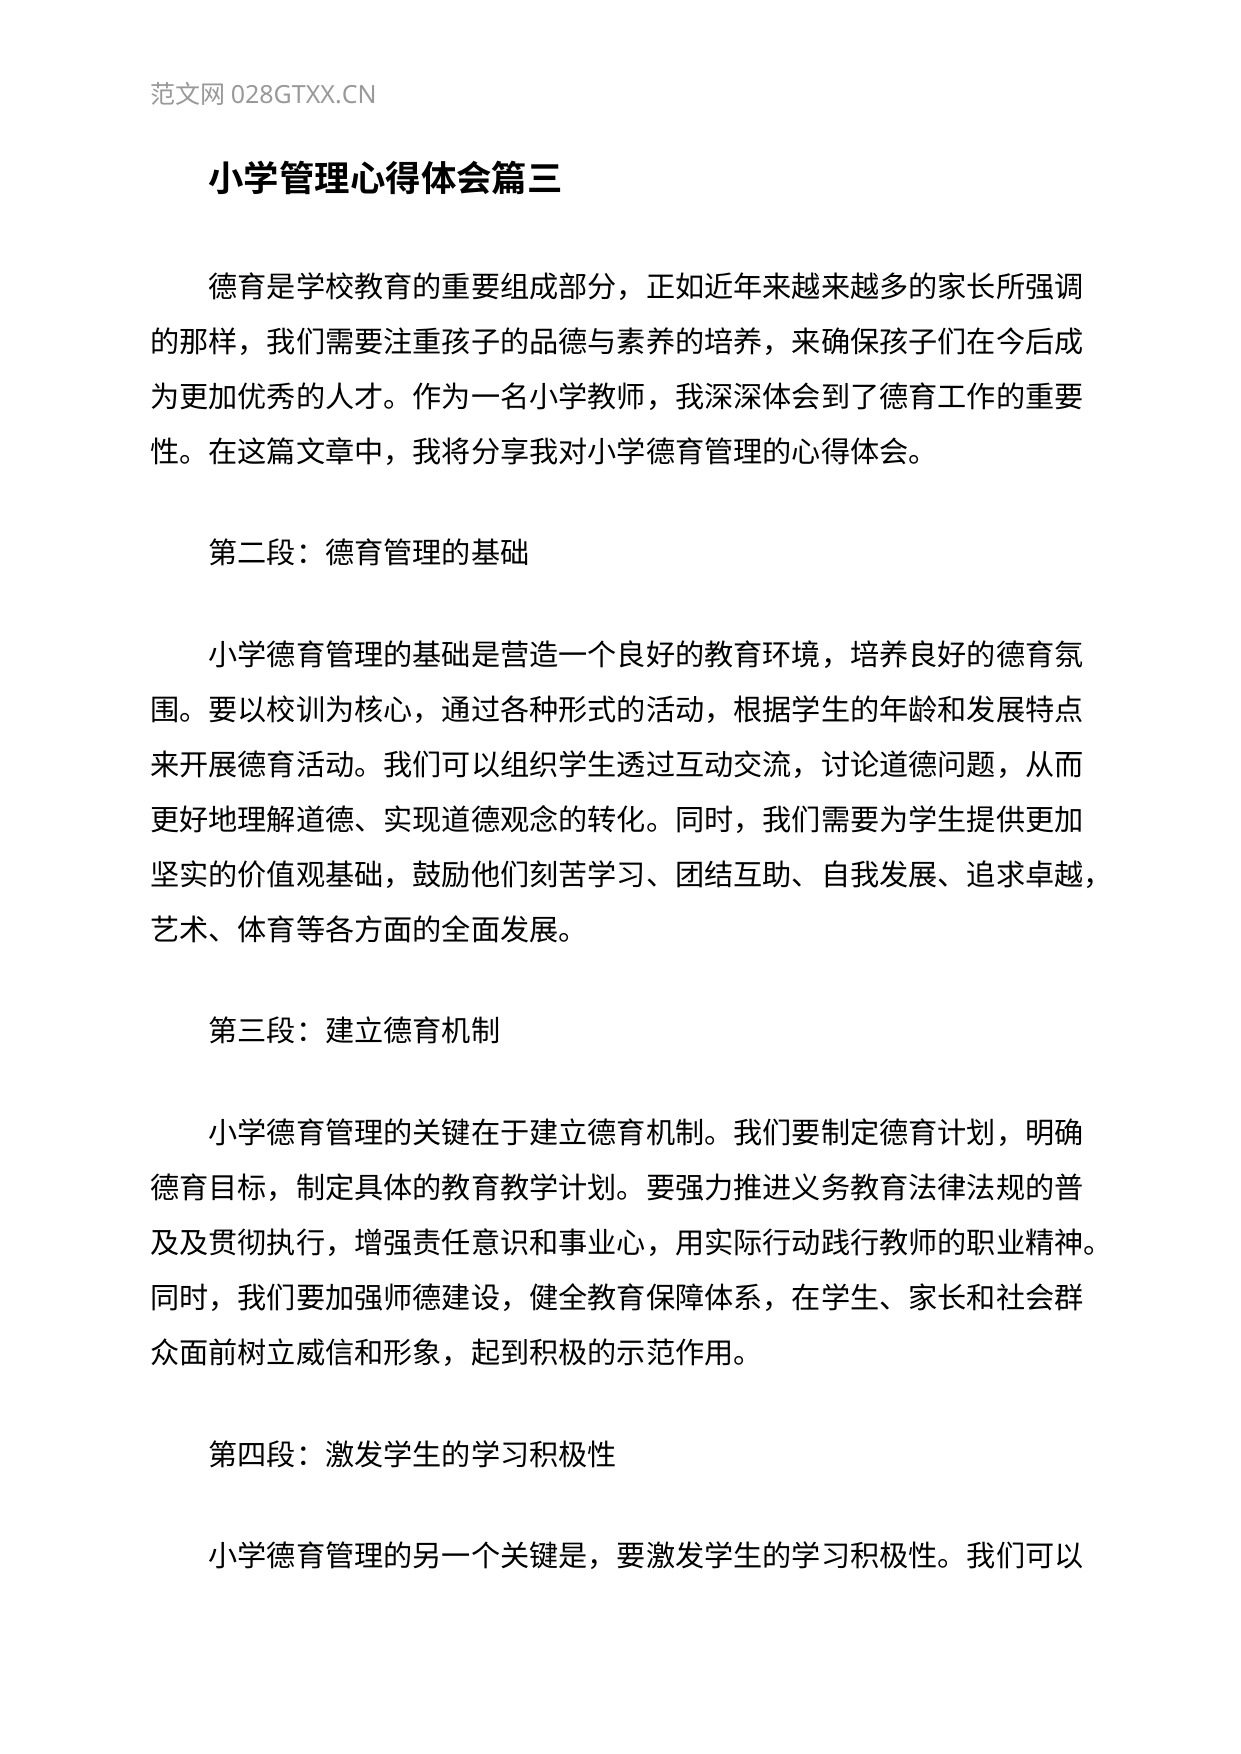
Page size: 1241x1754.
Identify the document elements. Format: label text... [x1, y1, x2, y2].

text 小学管理心得体会篇三 [150, 150, 1090, 201]
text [150, 1533, 1090, 1575]
text 德育是学校教育的重要组成部分，正如近年来越来越多的家长所强调的那样，我们需要注重孩子的品德与素养的培养，来确保孩子们在今后成为更加优秀的人才。作为一名小学教师，我深深体会到了德育工作的重要性。在这篇文章中，我将分享我对小学德育管理的心得体会。 [150, 263, 1090, 470]
text 小学德育管理的基础是营造一个良好的教育环境，培养良好的德育氛围。要以校训为核心，通过各种形式的活动，根据学生的年龄和发展特点来开展德育活动。我们可以组织学生透过互动交流，讨论道德问题，从而更好地理解道德、实现道德观念的转化。同时，我们需要为学生提供更加坚实的价值观基础，鼓励他们刻苦学习、团结互助、自我发展、追求卓越，艺术、体育等各方面的全面发展。 [150, 632, 1090, 948]
text 小学德育管理的关键在于建立德育机制。我们要制定德育计划，明确德育目标，制定具体的教育教学计划。要强力推进义务教育法律法规的普及及贯彻执行，增强责任意识和事业心，用实际行动践行教师的职业精神。同时，我们要加强师德建设，健全教育保障体系，在学生、家长和社会群众面前树立威信和形象，起到积极的示范作用。 [150, 1110, 1090, 1372]
text 第三段：建立德育机制 [150, 1008, 1090, 1050]
text 第二段：德育管理的基础 [150, 530, 1090, 572]
text 第四段：激发学生的学习积极性 [150, 1431, 1090, 1473]
